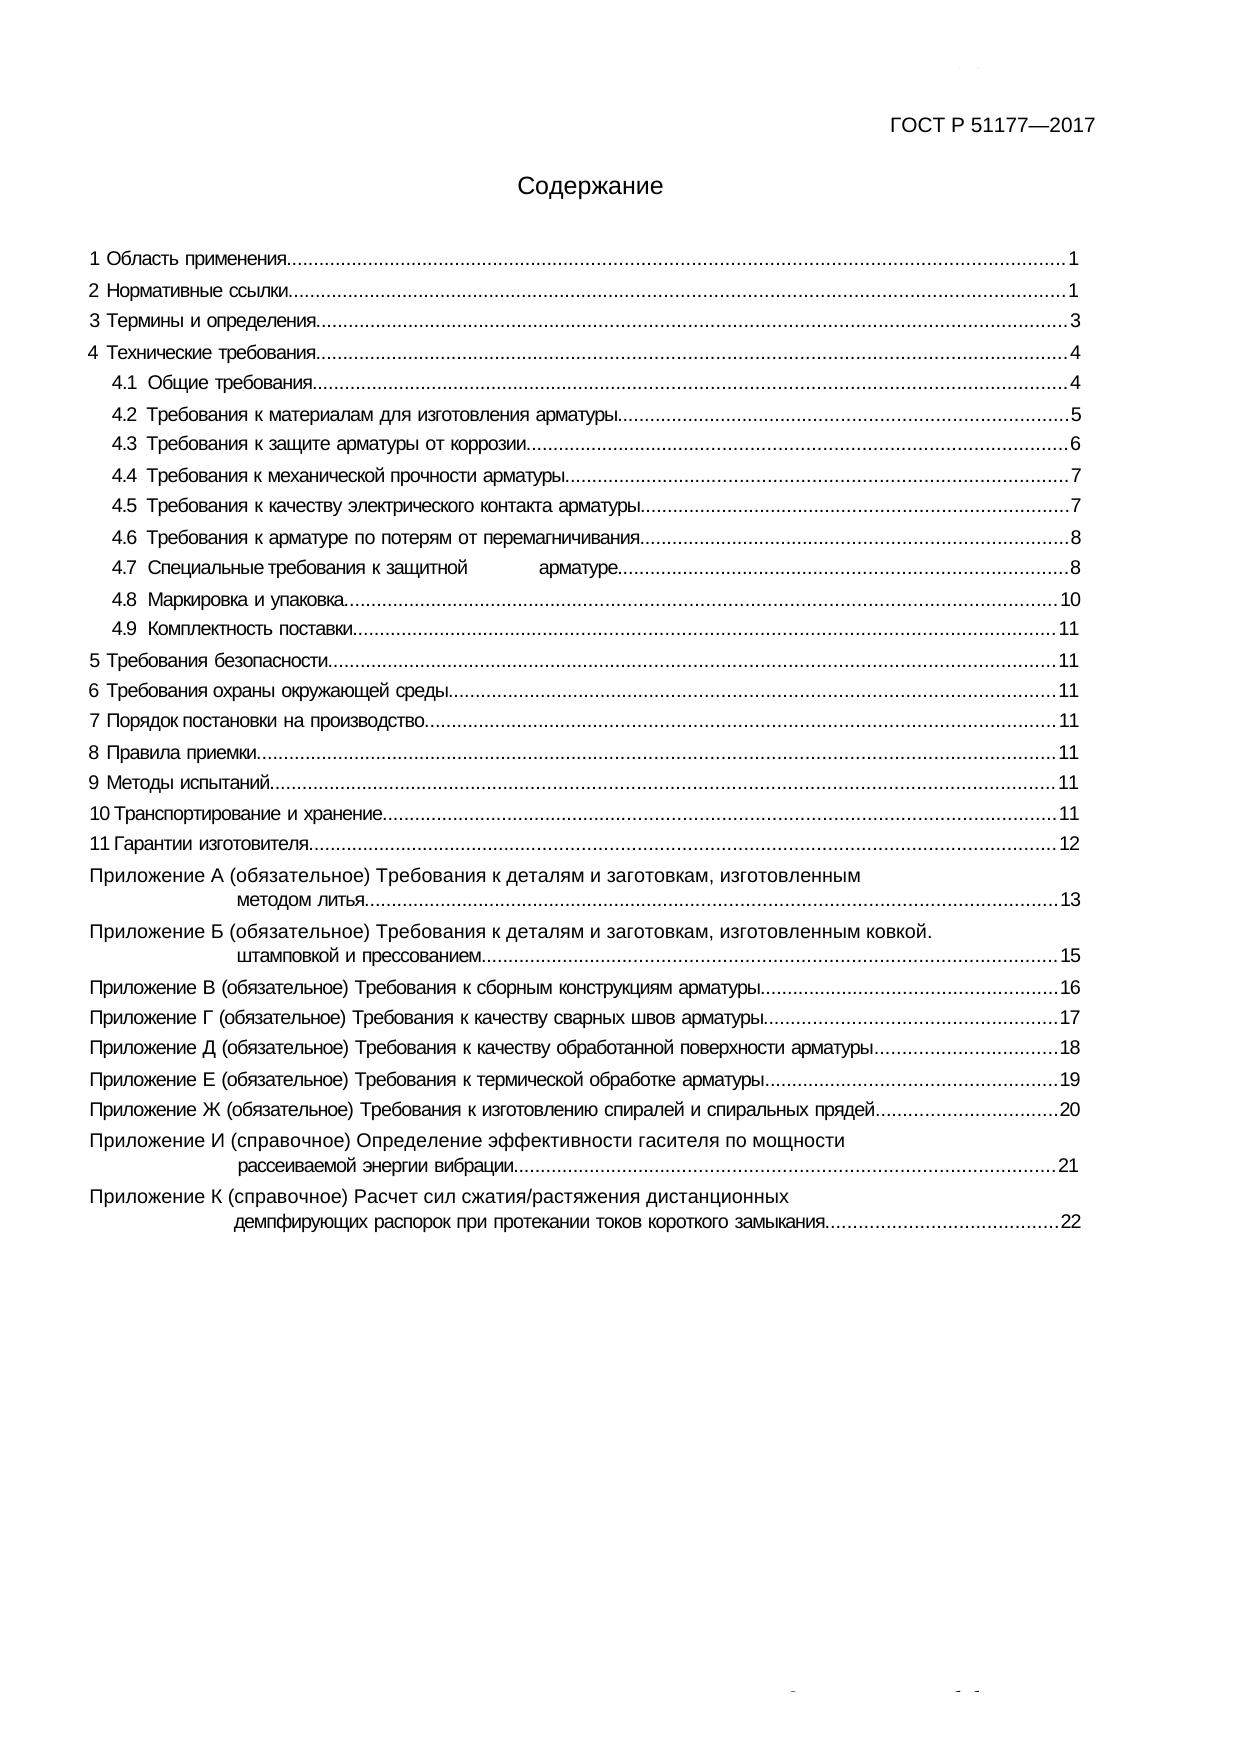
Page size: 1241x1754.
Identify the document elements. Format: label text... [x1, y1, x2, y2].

subtitle ГОСТ Р 51177—2017 [75, 113, 1096, 137]
text Содержание [337, 171, 844, 200]
